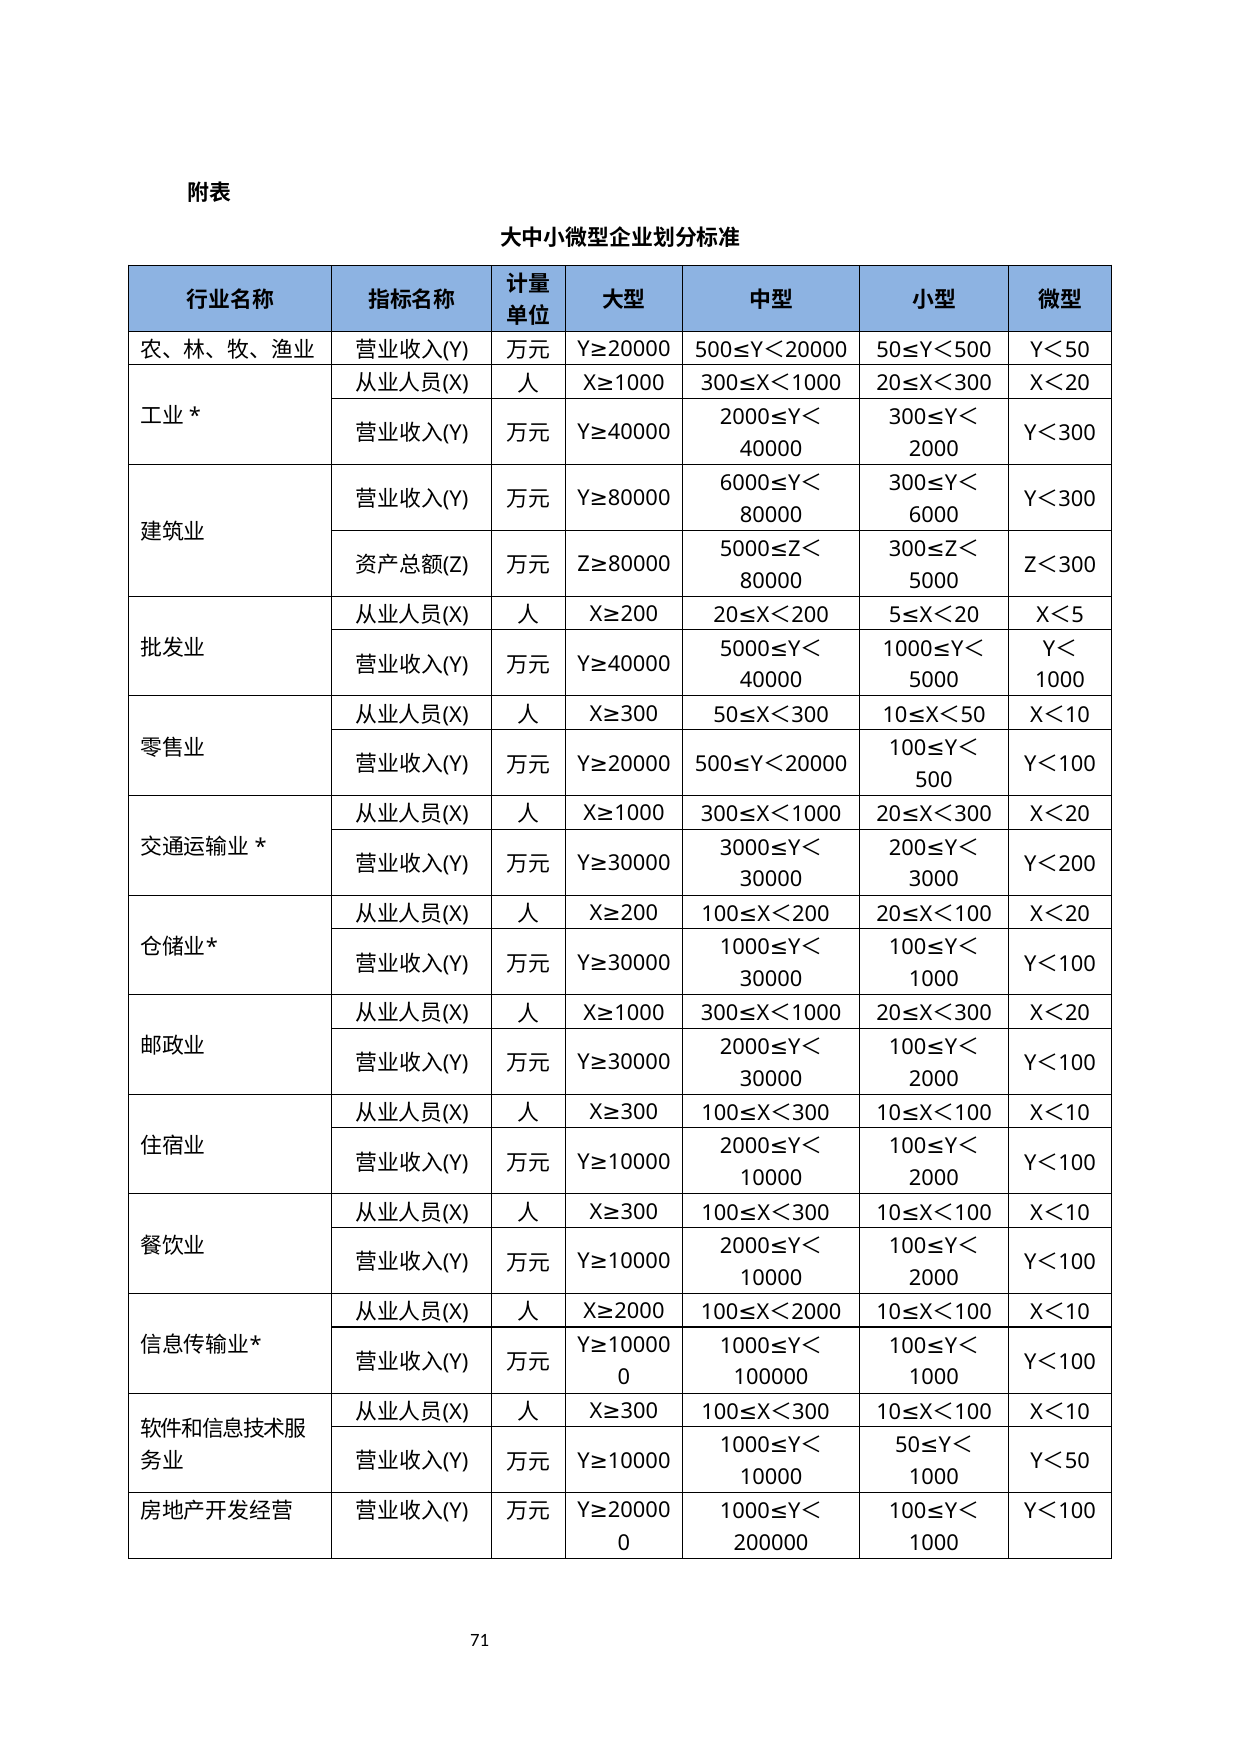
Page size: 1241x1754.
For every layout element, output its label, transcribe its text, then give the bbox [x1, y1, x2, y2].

table_cell Y≥200000 [566, 1493, 682, 1558]
table_header 小型 [860, 266, 1008, 331]
table_cell 50≤Y＜500 [860, 332, 1008, 364]
table_cell 从业人员(X) [332, 1294, 491, 1326]
table_cell X≥300 [566, 1095, 682, 1127]
table_cell 5000≤Z＜80000 [683, 531, 859, 596]
table_cell 5000≤Y＜40000 [683, 630, 859, 695]
table_header 计量 单位 [492, 266, 565, 331]
table_cell 从业人员(X) [332, 796, 491, 828]
table_cell 营业收入(Y) [332, 730, 491, 795]
table_cell 从业人员(X) [332, 365, 491, 398]
table_cell X≥300 [566, 1194, 682, 1227]
table_cell X＜10 [1009, 1294, 1111, 1326]
table_cell 从业人员(X) [332, 995, 491, 1028]
table_cell 100≤X＜300 [683, 1194, 859, 1227]
table_cell X≥1000 [566, 995, 682, 1028]
table_cell Y＜200 [1009, 830, 1111, 894]
table_cell 2000≤Y＜10000 [683, 1228, 859, 1293]
table_cell Y≥10000 [566, 1228, 682, 1293]
table_cell 100≤Y＜1000 [860, 1328, 1008, 1392]
table_cell 300≤Y＜6000 [860, 465, 1008, 530]
table_cell 软件和信息技术服务业 [129, 1394, 331, 1492]
table_cell 300≤X＜1000 [683, 796, 859, 828]
table_cell 万元 [492, 1328, 565, 1392]
table_cell 20≤X＜300 [860, 365, 1008, 398]
table_cell 邮政业 [129, 995, 331, 1094]
table_cell 20≤X＜200 [683, 597, 859, 629]
table_cell 人 [492, 696, 565, 729]
table_cell 信息传输业* [129, 1294, 331, 1392]
table_cell 营业收入(Y) [332, 830, 491, 894]
table_cell 农、林、牧、渔业 [129, 332, 331, 364]
table_cell Y≥40000 [566, 399, 682, 464]
table_cell X＜20 [1009, 995, 1111, 1028]
table_cell 万元 [492, 630, 565, 695]
table_cell X≥200 [566, 896, 682, 928]
table_cell 10≤X＜100 [860, 1194, 1008, 1227]
table_cell Y＜100 [1009, 1228, 1111, 1293]
table_cell 6000≤Y＜80000 [683, 465, 859, 530]
table_cell 20≤X＜300 [860, 796, 1008, 828]
table_cell Y＜1000 [1009, 630, 1111, 695]
table_cell 万元 [492, 531, 565, 596]
table_cell X≥1000 [566, 365, 682, 398]
text 附表 [187, 174, 1053, 207]
table_cell 100≤Y＜2000 [860, 1029, 1008, 1094]
table_cell Y＜300 [1009, 399, 1111, 464]
table_cell 人 [492, 597, 565, 629]
table_cell 万元 [492, 1128, 565, 1193]
table_cell Y≥30000 [566, 1029, 682, 1094]
table_cell 人 [492, 896, 565, 928]
table_cell X＜20 [1009, 896, 1111, 928]
table_cell 10≤X＜100 [860, 1294, 1008, 1326]
table_cell X＜10 [1009, 1095, 1111, 1127]
table_cell 万元 [492, 730, 565, 795]
table_cell 500≤Y＜20000 [683, 332, 859, 364]
table_cell Z≥80000 [566, 531, 682, 596]
table_cell 营业收入(Y) [332, 332, 491, 364]
table_cell 房地产开发经营 [129, 1493, 331, 1558]
table_header 大型 [566, 266, 682, 331]
table_cell 300≤Z＜5000 [860, 531, 1008, 596]
table_header 中型 [683, 266, 859, 331]
table_cell 100≤Y＜1000 [860, 1493, 1008, 1558]
table_cell 住宿业 [129, 1095, 331, 1193]
table_cell 资产总额(Z) [332, 531, 491, 596]
table_cell X＜5 [1009, 597, 1111, 629]
table_cell Y≥20000 [566, 730, 682, 795]
table_cell 仓储业* [129, 896, 331, 994]
table_cell 10≤X＜100 [860, 1095, 1008, 1127]
table_cell 营业收入(Y) [332, 399, 491, 464]
table_cell 从业人员(X) [332, 696, 491, 729]
table_cell 100≤Y＜2000 [860, 1228, 1008, 1293]
table_header 指标名称 [332, 266, 491, 331]
table_cell X＜20 [1009, 796, 1111, 828]
table_cell 工业 * [129, 365, 331, 464]
table_cell 100≤Y＜1000 [860, 929, 1008, 994]
table_cell 营业收入(Y) [332, 1228, 491, 1293]
table_cell Y≥20000 [566, 332, 682, 364]
table_cell Y＜100 [1009, 929, 1111, 994]
table_cell 交通运输业 * [129, 796, 331, 894]
table_cell Y≥40000 [566, 630, 682, 695]
table_cell 万元 [492, 332, 565, 364]
table_cell 20≤X＜300 [860, 995, 1008, 1028]
table_cell 200≤Y＜3000 [860, 830, 1008, 894]
table_cell 批发业 [129, 597, 331, 695]
table_cell 100≤X＜2000 [683, 1294, 859, 1326]
table_cell Y≥100000 [566, 1328, 682, 1392]
table_header 行业名称 [129, 266, 331, 331]
table_cell 营业收入(Y) [332, 465, 491, 530]
table_cell 营业收入(Y) [332, 630, 491, 695]
table_cell 营业收入(Y) [332, 1493, 491, 1558]
table_cell 1000≤Y＜5000 [860, 630, 1008, 695]
table_cell 1000≤Y＜100000 [683, 1328, 859, 1392]
table_cell 万元 [492, 1427, 565, 1492]
table_cell 建筑业 [129, 465, 331, 596]
table_cell 1000≤Y＜30000 [683, 929, 859, 994]
table_cell X≥2000 [566, 1294, 682, 1326]
table_cell 100≤Y＜500 [860, 730, 1008, 795]
table_cell 2000≤Y＜30000 [683, 1029, 859, 1094]
table_cell Y＜100 [1009, 1328, 1111, 1392]
table_cell X＜10 [1009, 1394, 1111, 1426]
table_cell 从业人员(X) [332, 896, 491, 928]
table_cell 从业人员(X) [332, 1394, 491, 1426]
table_cell Z＜300 [1009, 531, 1111, 596]
table_cell 营业收入(Y) [332, 929, 491, 994]
table_cell 万元 [492, 1493, 565, 1558]
table_cell 人 [492, 365, 565, 398]
table_cell 人 [492, 995, 565, 1028]
table_cell 2000≤Y＜10000 [683, 1128, 859, 1193]
table_cell 300≤X＜1000 [683, 995, 859, 1028]
table_cell Y≥10000 [566, 1128, 682, 1193]
table_cell 万元 [492, 830, 565, 894]
table_cell 人 [492, 1095, 565, 1127]
table_cell 从业人员(X) [332, 597, 491, 629]
table_cell 从业人员(X) [332, 1194, 491, 1227]
table_cell 营业收入(Y) [332, 1427, 491, 1492]
table_cell 10≤X＜50 [860, 696, 1008, 729]
table_cell 3000≤Y＜30000 [683, 830, 859, 894]
table_cell 50≤Y＜1000 [860, 1427, 1008, 1492]
table_cell 万元 [492, 399, 565, 464]
table_cell X＜20 [1009, 365, 1111, 398]
table_cell 10≤X＜100 [860, 1394, 1008, 1426]
table_cell Y≥10000 [566, 1427, 682, 1492]
table_cell 万元 [492, 465, 565, 530]
table_cell X＜10 [1009, 1194, 1111, 1227]
table_cell 1000≤Y＜10000 [683, 1427, 859, 1492]
table_cell Y＜100 [1009, 1493, 1111, 1558]
table_cell 营业收入(Y) [332, 1029, 491, 1094]
table_cell Y≥30000 [566, 830, 682, 894]
table_cell 从业人员(X) [332, 1095, 491, 1127]
table_cell X＜10 [1009, 696, 1111, 729]
table_cell 人 [492, 1294, 565, 1326]
table_cell 100≤Y＜2000 [860, 1128, 1008, 1193]
table_cell 300≤Y＜2000 [860, 399, 1008, 464]
table_cell 人 [492, 1394, 565, 1426]
table_cell 300≤X＜1000 [683, 365, 859, 398]
table_cell 100≤X＜300 [683, 1394, 859, 1426]
table_cell Y≥80000 [566, 465, 682, 530]
table_cell 营业收入(Y) [332, 1328, 491, 1392]
table_cell Y＜50 [1009, 1427, 1111, 1492]
table_cell 50≤X＜300 [683, 696, 859, 729]
text 大中小微型企业划分标准 [187, 219, 1053, 252]
table_header 微型 [1009, 266, 1111, 331]
table_cell Y＜100 [1009, 1029, 1111, 1094]
table_cell 餐饮业 [129, 1194, 331, 1293]
table_cell 100≤X＜200 [683, 896, 859, 928]
table_cell Y＜100 [1009, 1128, 1111, 1193]
table_cell X≥1000 [566, 796, 682, 828]
table_cell 营业收入(Y) [332, 1128, 491, 1193]
table_cell 万元 [492, 929, 565, 994]
table_cell 1000≤Y＜200000 [683, 1493, 859, 1558]
table_cell X≥300 [566, 696, 682, 729]
table_cell 2000≤Y＜40000 [683, 399, 859, 464]
table_cell 万元 [492, 1228, 565, 1293]
table_cell 人 [492, 796, 565, 828]
table_cell X≥300 [566, 1394, 682, 1426]
table_cell 5≤X＜20 [860, 597, 1008, 629]
table_cell 万元 [492, 1029, 565, 1094]
table_cell 零售业 [129, 696, 331, 795]
table_cell X≥200 [566, 597, 682, 629]
table_cell 100≤X＜300 [683, 1095, 859, 1127]
table_cell Y≥30000 [566, 929, 682, 994]
table_cell Y＜100 [1009, 730, 1111, 795]
table_cell Y＜300 [1009, 465, 1111, 530]
table_cell 500≤Y＜20000 [683, 730, 859, 795]
table_cell Y＜50 [1009, 332, 1111, 364]
table_cell 20≤X＜100 [860, 896, 1008, 928]
table_cell 人 [492, 1194, 565, 1227]
